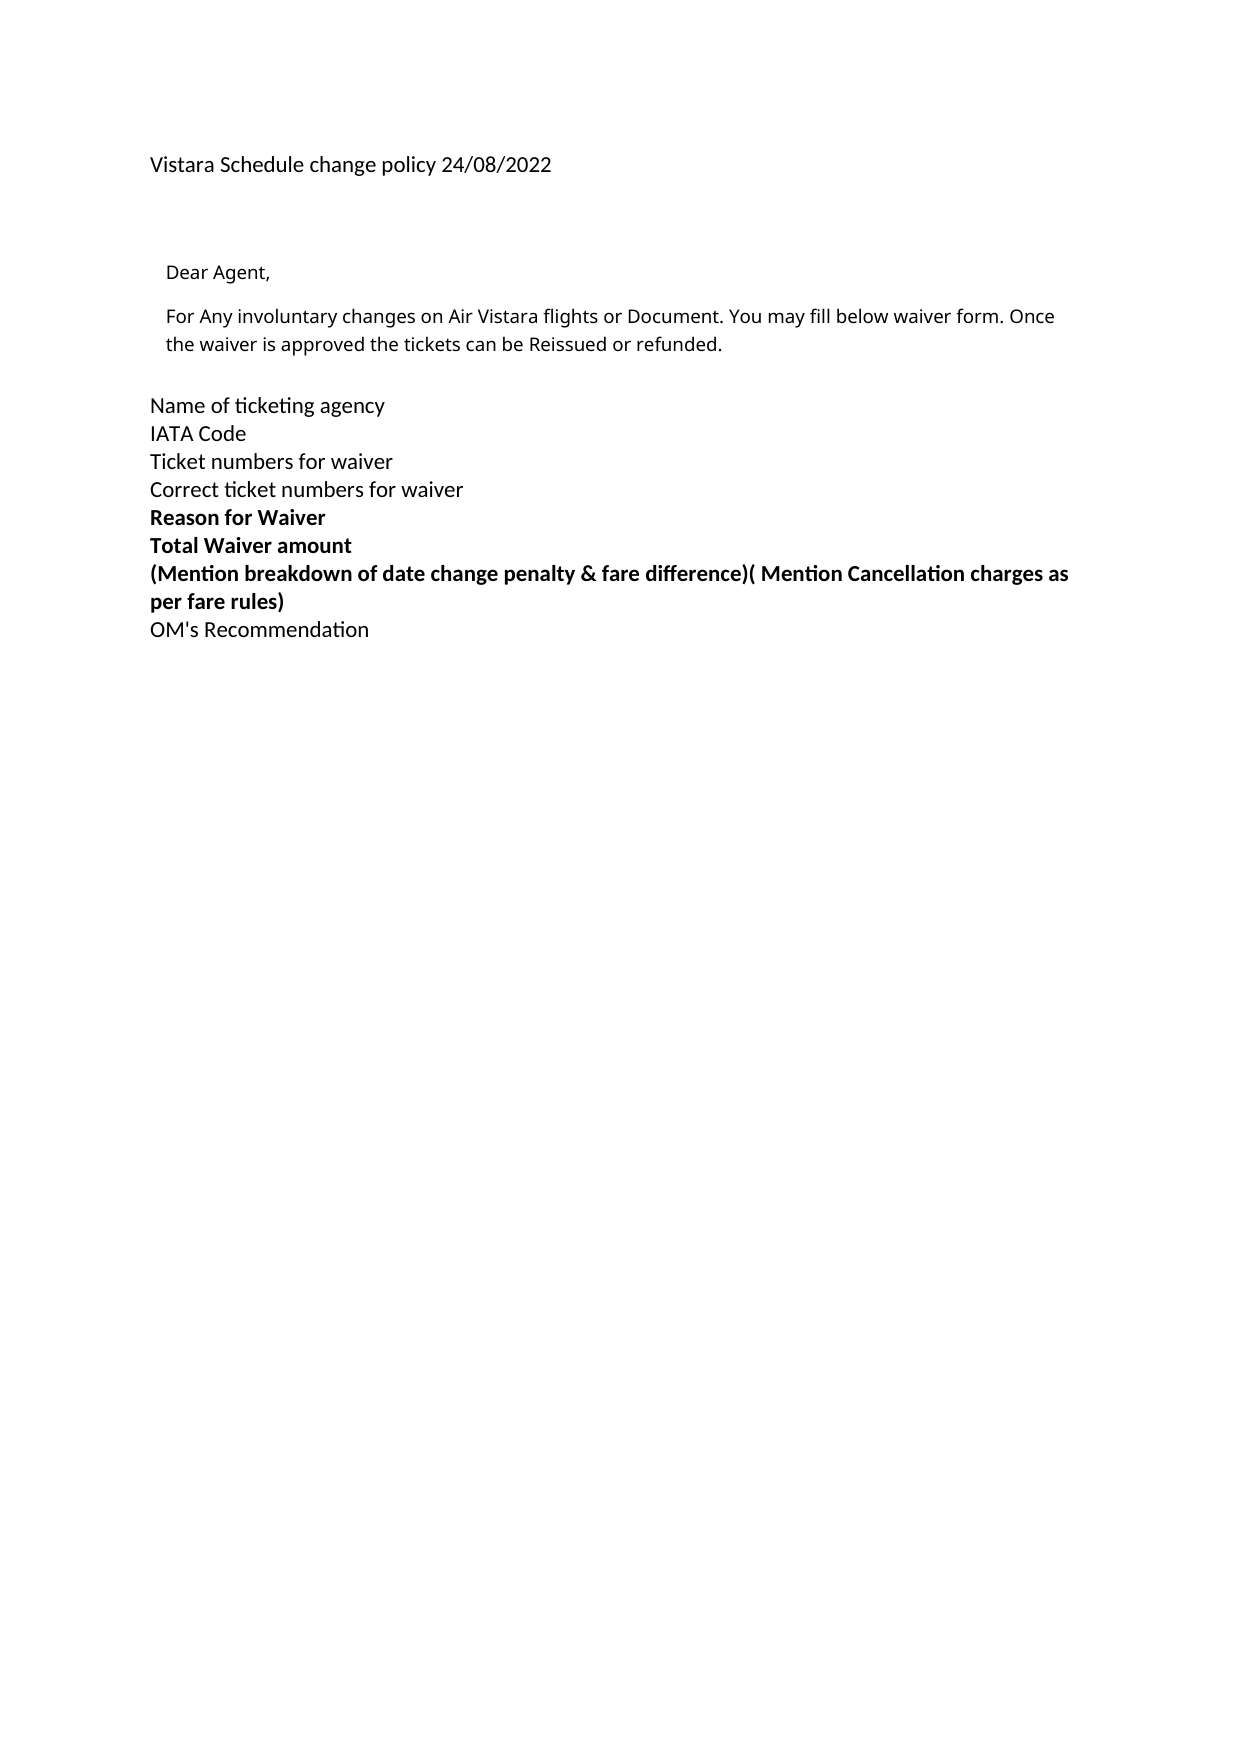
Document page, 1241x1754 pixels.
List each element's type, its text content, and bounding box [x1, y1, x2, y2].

text Reason for Waiver [150, 503, 1090, 531]
text Ticket numbers for waiver [150, 447, 1090, 475]
text Total Waiver amount [150, 531, 1090, 559]
text Name of ticketing agency [150, 391, 1090, 419]
text Correct ticket numbers for waiver [150, 475, 1090, 503]
text OM's Recommendation [150, 615, 1090, 643]
text Vistara Schedule change policy 24/08/2022 [150, 150, 1090, 178]
text (Mention breakdown of date change penalty & fare difference)( Mention Cancellation charges as per fare rules) [150, 559, 1090, 615]
table_header Dear Agent, For Any involuntary changes on Air Vistara flights or Document. You may fill below waiver form. Once the waiver is approved the tickets can be Reissued or refunded. [150, 244, 1090, 391]
text IATA Code [150, 419, 1090, 447]
